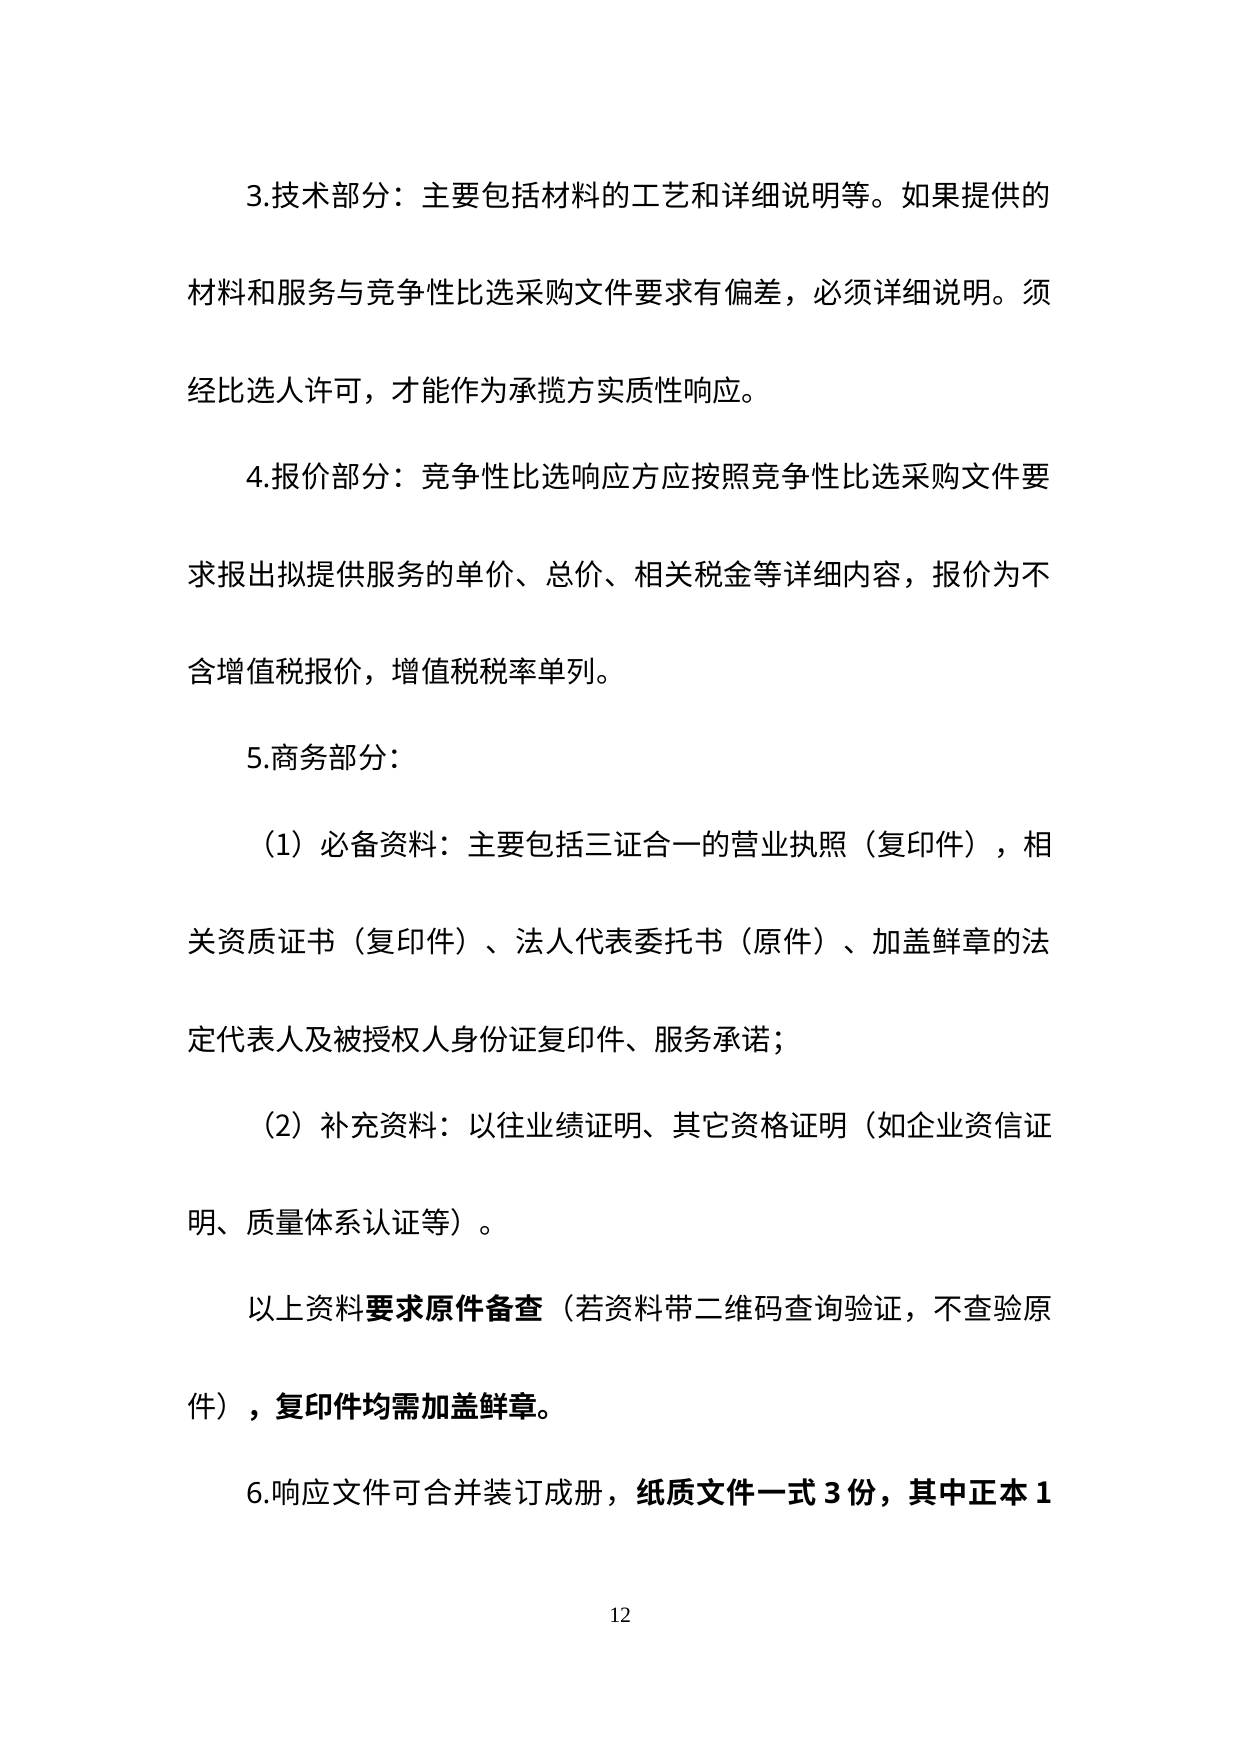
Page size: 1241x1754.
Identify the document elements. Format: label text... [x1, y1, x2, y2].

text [187, 1458, 1053, 1523]
text （1）必备资料：主要包括三证合一的营业执照（复印件），相关资质证书（复印件）、法人代表委托书（原件）、加盖鲜章的法定代表人及被授权人身份证复印件、服务承诺； [187, 810, 1053, 1070]
text 3.技术部分：主要包括材料的工艺和详细说明等。如果提供的材料和服务与竞争性比选采购文件要求有偏差，必须详细说明。须经比选人许可，才能作为承揽方实质性响应。 [187, 161, 1053, 421]
text （2）补充资料：以往业绩证明、其它资格证明（如企业资信证明、质量体系认证等）。 [187, 1091, 1053, 1253]
text 以上资料要求原件备查（若资料带二维码查询验证，不查验原件），复印件均需加盖鲜章。 [187, 1274, 1053, 1437]
text 5.商务部分： [187, 723, 1053, 788]
text 4.报价部分：竞争性比选响应方应按照竞争性比选采购文件要求报出拟提供服务的单价、总价、相关税金等详细内容，报价为不含增值税报价，增值税税率单列。 [187, 442, 1053, 702]
